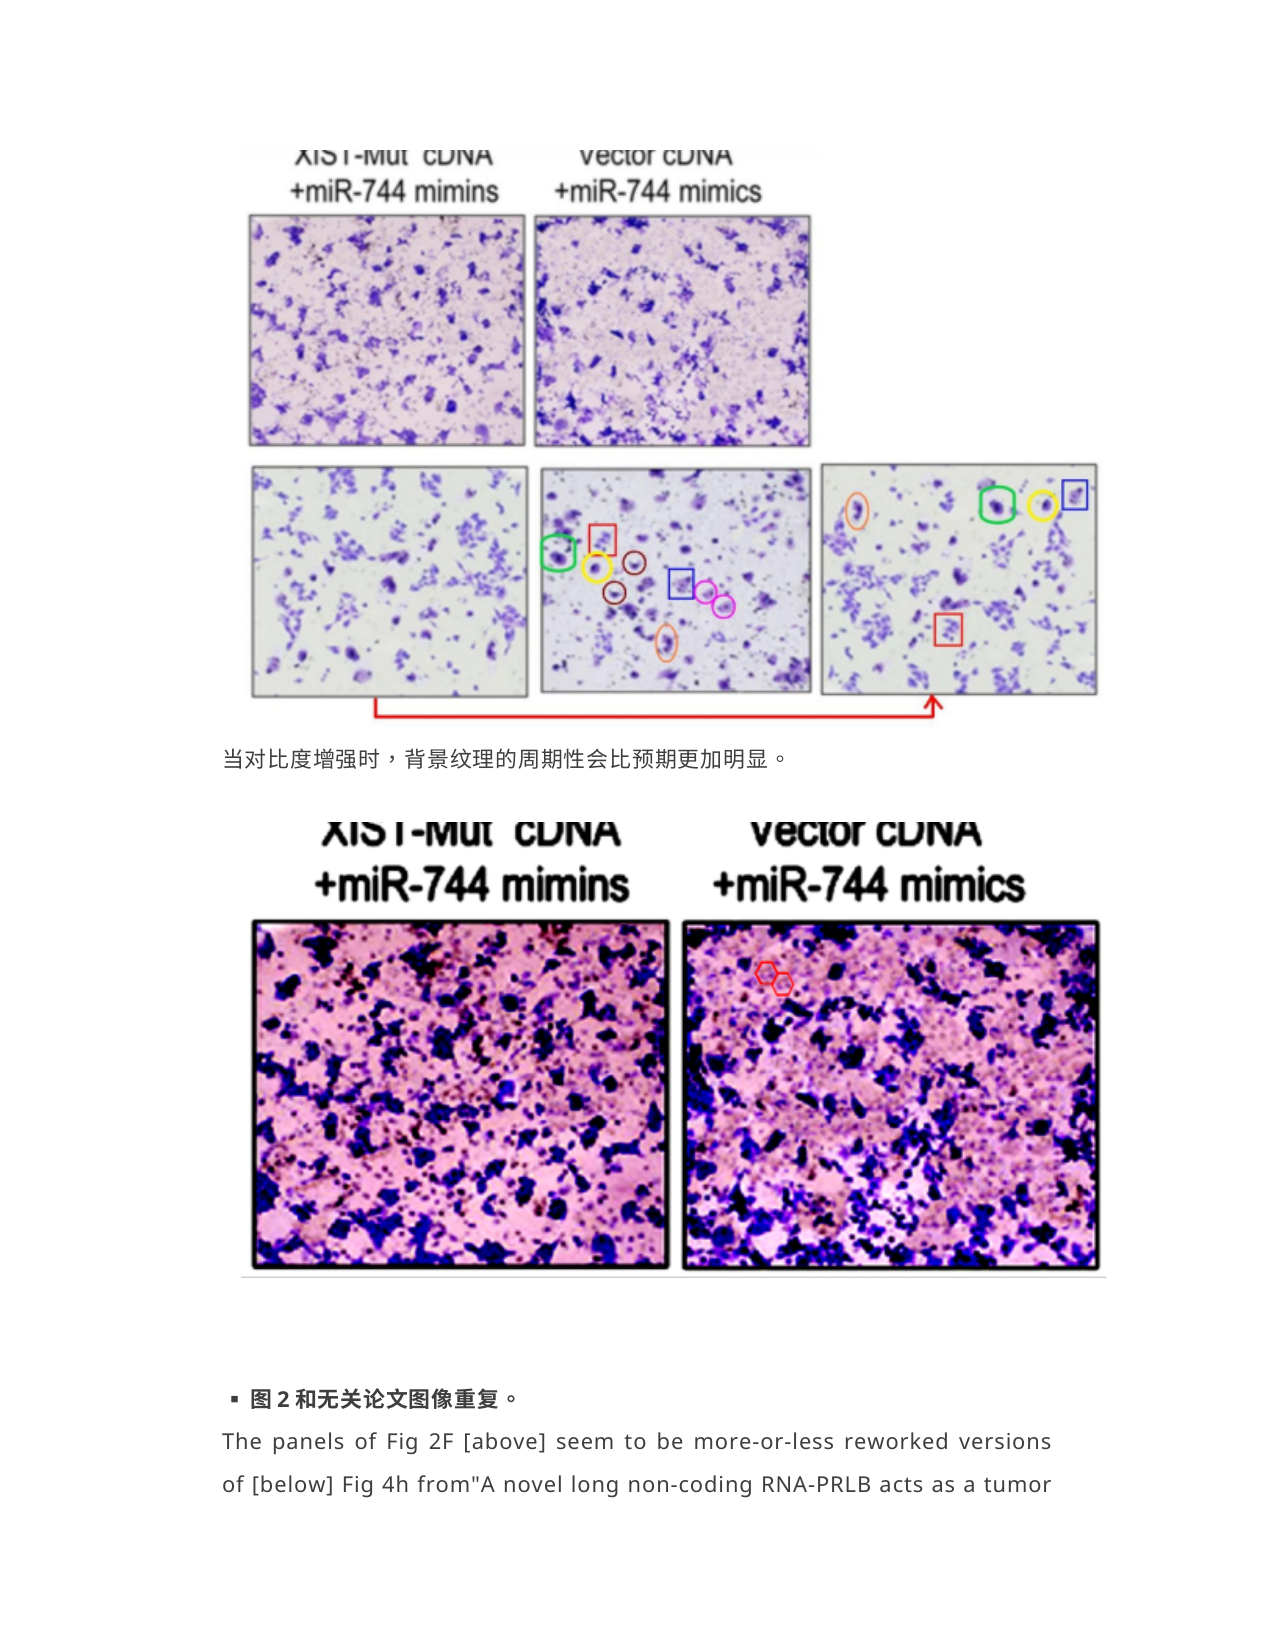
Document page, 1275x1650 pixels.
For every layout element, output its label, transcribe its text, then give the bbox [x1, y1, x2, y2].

text 当对比度增强时，背景纹理的周期性会比预期更加明显。 [222, 726, 1053, 774]
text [222, 1413, 1053, 1498]
picture [240, 150, 1107, 727]
list 图2和无关论文图像重复。 [229, 1374, 1052, 1413]
picture [240, 822, 1107, 1279]
